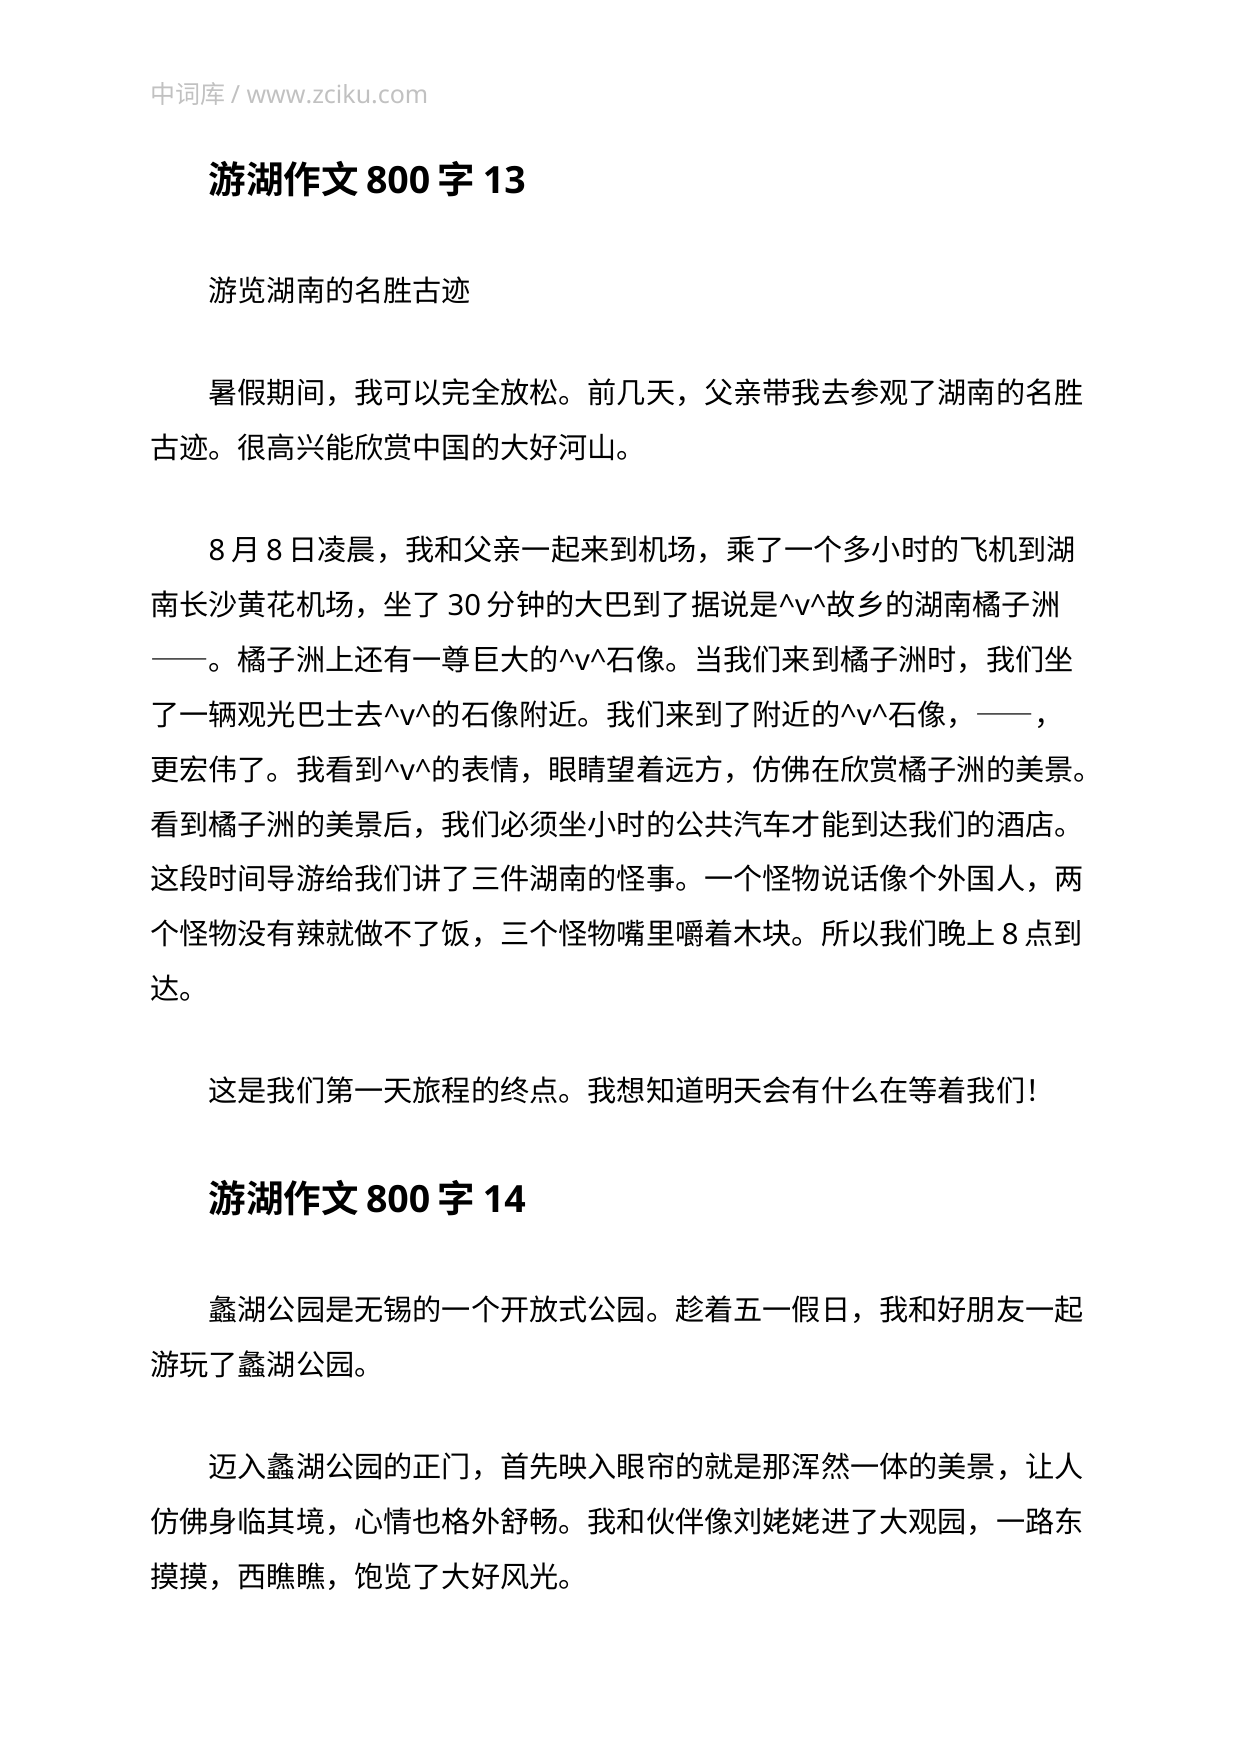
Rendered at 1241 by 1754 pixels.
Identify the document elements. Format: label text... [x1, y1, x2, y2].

text 蠡湖公园是无锡的一个开放式公园。趁着五一假日，我和好朋友一起游玩了蠡湖公园。 [150, 1287, 1090, 1384]
text 游湖作文800字13 [150, 150, 1090, 204]
text 游湖作文800字14 [150, 1169, 1090, 1224]
text 8月8日凌晨，我和父亲一起来到机场，乘了一个多小时的飞机到湖南长沙黄花机场，坐了30分钟的大巴到了据说是^v^故乡的湖南橘子洲——。橘子洲上还有一尊巨大的^v^石像。当我们来到橘子洲时，我们坐了一辆观光巴士去^v^的石像附近。我们来到了附近的^v^石像，——，更宏伟了。我看到^v^的表情，眼睛望着远方，仿佛在欣赏橘子洲的美景。看到橘子洲的美景后，我们必须坐小时的公共汽车才能到达我们的酒店。这段时间导游给我们讲了三件湖南的怪事。一个怪物说话像个外国人，两个怪物没有辣就做不了饭，三个怪物嘴里嚼着木块。所以我们晚上8点到达。 [150, 526, 1090, 1008]
text 游览湖南的名胜古迹 [150, 268, 1090, 310]
text 暑假期间，我可以完全放松。前几天，父亲带我去参观了湖南的名胜古迹。很高兴能欣赏中国的大好河山。 [150, 369, 1090, 467]
text 迈入蠡湖公园的正门，首先映入眼帘的就是那浑然一体的美景，让人仿佛身临其境，心情也格外舒畅。我和伙伴像刘姥姥进了大观园，一路东摸摸，西瞧瞧，饱览了大好风光。 [150, 1444, 1090, 1596]
text 这是我们第一天旅程的终点。我想知道明天会有什么在等着我们！ [150, 1068, 1090, 1110]
